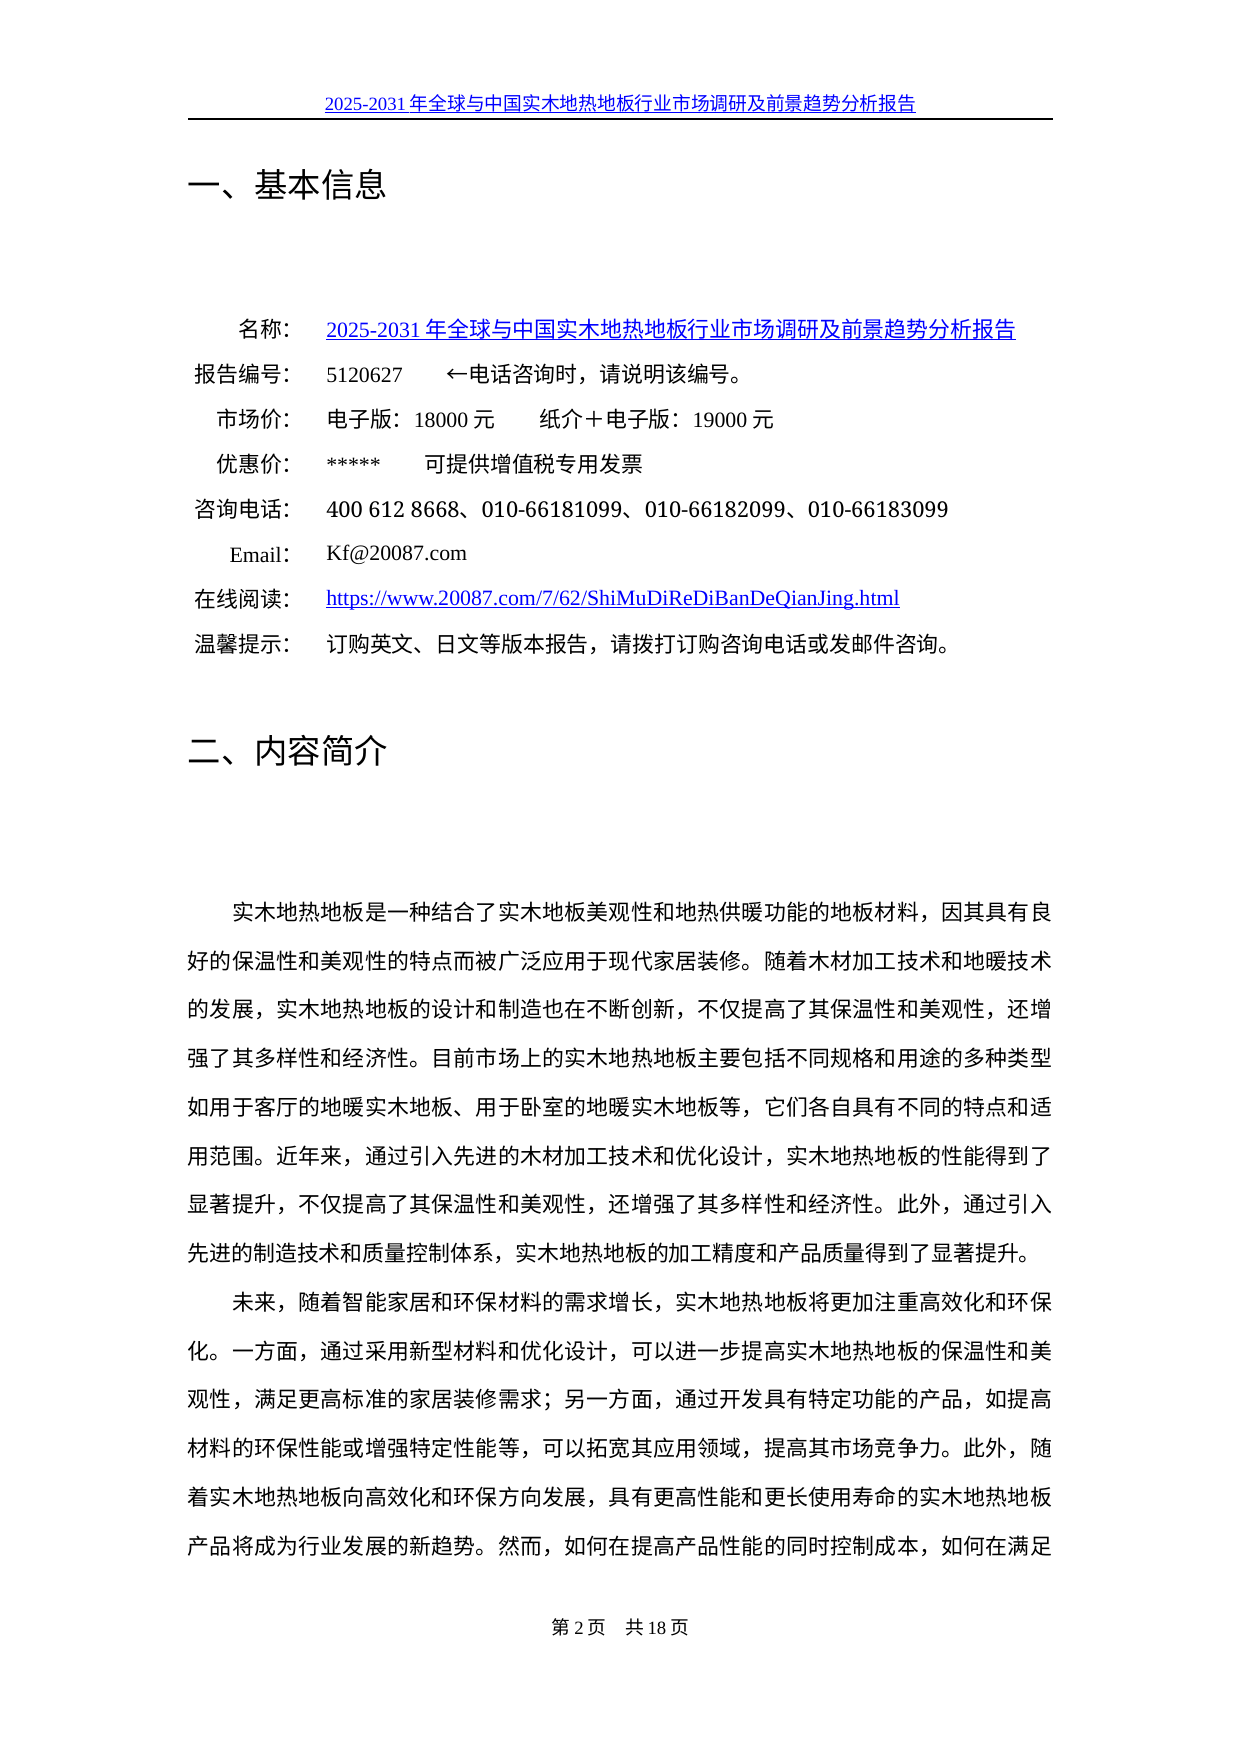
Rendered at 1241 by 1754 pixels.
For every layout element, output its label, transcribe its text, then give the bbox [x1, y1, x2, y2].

table_cell 5120627 ←电话咨询时，请说明该编号。 [315, 357, 1073, 402]
table_cell 订购英文、日文等版本报告，请拨打订购咨询电话或发邮件咨询。 [315, 627, 1073, 672]
table_cell 咨询电话： [167, 492, 315, 537]
table_header 名称： [167, 312, 315, 357]
table_cell Email： [167, 537, 315, 582]
table_cell 市场价： [167, 402, 315, 447]
table_cell ***** 可提供增值税专用发票 [315, 447, 1073, 492]
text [187, 894, 1053, 1561]
table_cell 优惠价： [167, 447, 315, 492]
table_cell 温馨提示： [167, 627, 315, 672]
table_cell Kf@20087.com [315, 537, 1073, 582]
table_cell [315, 582, 1073, 627]
title 一、基本信息 [187, 150, 1053, 215]
table_cell 电子版：18000 元 纸介＋电子版：19000 元 [315, 402, 1073, 447]
table_cell 报告编号： [167, 357, 315, 402]
title 二、内容简介 [187, 717, 1053, 782]
table_header 2025-2031年全球与中国实木地热地板行业市场调研及前景趋势分析报告 [315, 312, 1073, 357]
table_cell 400 612 8668、010-66181099、010-66182099、010-66183099 [315, 492, 1073, 537]
table_cell 在线阅读： [167, 582, 315, 627]
